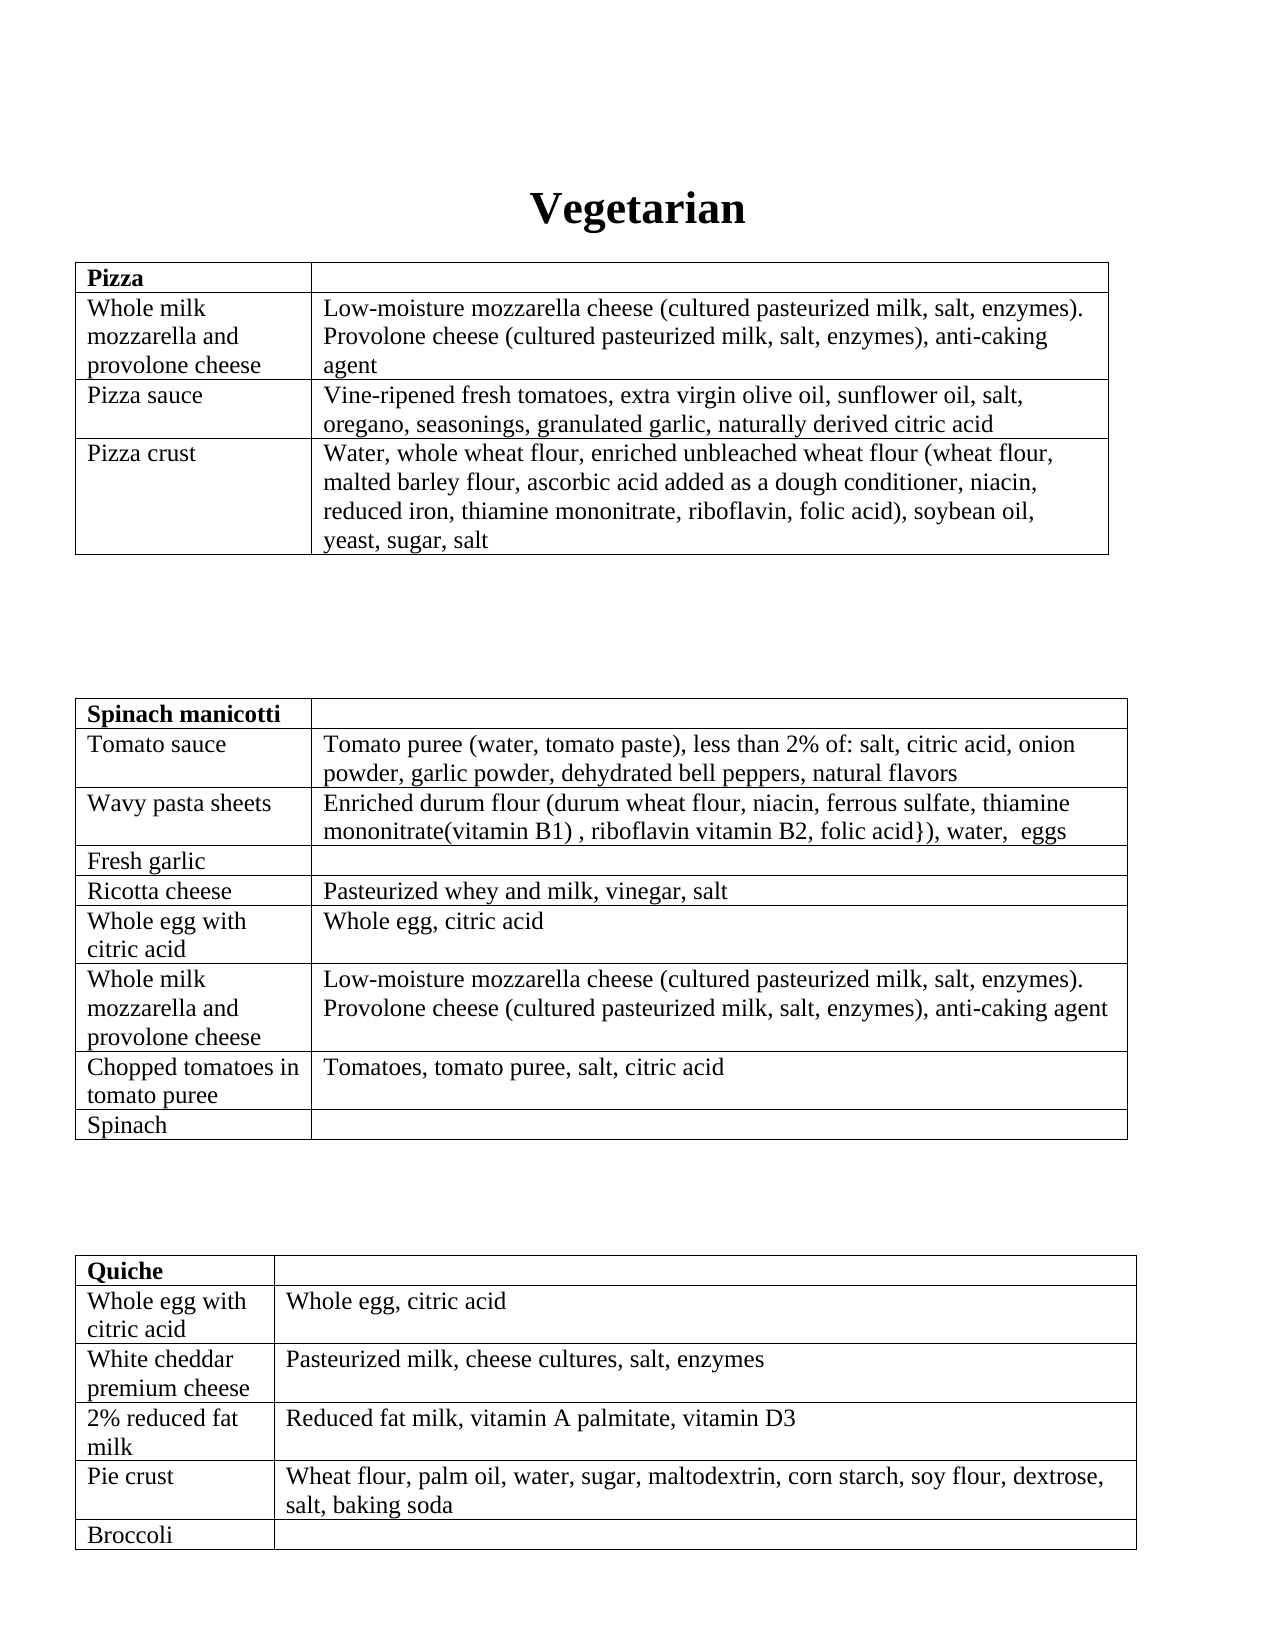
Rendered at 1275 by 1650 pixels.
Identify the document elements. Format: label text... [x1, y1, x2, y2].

table_cell Pie crust [76, 1461, 274, 1519]
table_cell Vine-ripened fresh tomatoes, extra virgin olive oil, sunflower oil, salt, oregano, seasonings, granulated garlic, naturally derived citric acid [312, 380, 1108, 437]
table_header Quiche [76, 1256, 274, 1285]
table_cell Broccoli [76, 1520, 274, 1549]
table_header Pizza [76, 263, 311, 292]
table_cell Wheat flour, palm oil, water, sugar, maltodextrin, corn starch, soy flour, dextrose, salt, baking soda [275, 1461, 1136, 1519]
table_cell Pasteurized whey and milk, vinegar, salt [312, 876, 1127, 905]
table_header Spinach manicotti [76, 699, 311, 728]
table_cell Pizza sauce [76, 380, 311, 437]
table_cell 2% reduced fat milk [76, 1403, 274, 1460]
table_cell Tomato sauce [76, 729, 311, 787]
table_cell Reduced fat milk, vitamin A palmitate, vitamin D3 [275, 1403, 1136, 1460]
table_cell Whole milk mozzarella and provolone cheese [76, 964, 311, 1051]
table_cell Low-moisture mozzarella cheese (cultured pasteurized milk, salt, enzymes). Provolone cheese (cultured pasteurized milk, salt, enzymes), anti-caking agent [312, 964, 1127, 1051]
table_cell Pizza crust [76, 439, 311, 553]
table_header [312, 263, 1108, 292]
text Vegetarian [75, 180, 1200, 233]
table_cell Wavy pasta sheets [76, 788, 311, 845]
table_cell [275, 1520, 1136, 1549]
table_cell Water, whole wheat flour, enriched unbleached wheat flour (wheat flour, malted barley flour, ascorbic acid added as a dough conditioner, niacin, reduced iron, thiamine mononitrate, riboflavin, folic acid), soybean oil, yeast, sugar, salt [312, 439, 1108, 553]
table_cell Chopped tomatoes in tomato puree [76, 1052, 311, 1109]
table_cell Low-moisture mozzarella cheese (cultured pasteurized milk, salt, enzymes). Provolone cheese (cultured pasteurized milk, salt, enzymes), anti-caking agent [312, 293, 1108, 379]
table_cell [312, 846, 1127, 875]
table_cell Whole egg, citric acid [312, 906, 1127, 963]
table_cell Whole milk mozzarella and provolone cheese [76, 293, 311, 379]
table_cell Enriched durum flour (durum wheat flour, niacin, ferrous sulfate, thiamine mononitrate(vitamin B1) , riboflavin vitamin B2, folic acid}), water, eggs [312, 788, 1127, 845]
table_cell Spinach [76, 1110, 311, 1139]
table_cell Tomatoes, tomato puree, salt, citric acid [312, 1052, 1127, 1109]
table_cell Whole egg with citric acid [76, 906, 311, 963]
table_header [312, 699, 1127, 728]
table_cell [312, 1110, 1127, 1139]
table_cell Whole egg, citric acid [275, 1286, 1136, 1343]
table_cell Fresh garlic [76, 846, 311, 875]
table_cell Ricotta cheese [76, 876, 311, 905]
table_cell Whole egg with citric acid [76, 1286, 274, 1343]
table_cell White cheddar premium cheese [76, 1344, 274, 1402]
table_cell Tomato puree (water, tomato paste), less than 2% of: salt, citric acid, onion powder, garlic powder, dehydrated bell peppers, natural flavors [312, 729, 1127, 787]
table_header [275, 1256, 1136, 1285]
table_cell Pasteurized milk, cheese cultures, salt, enzymes [275, 1344, 1136, 1402]
